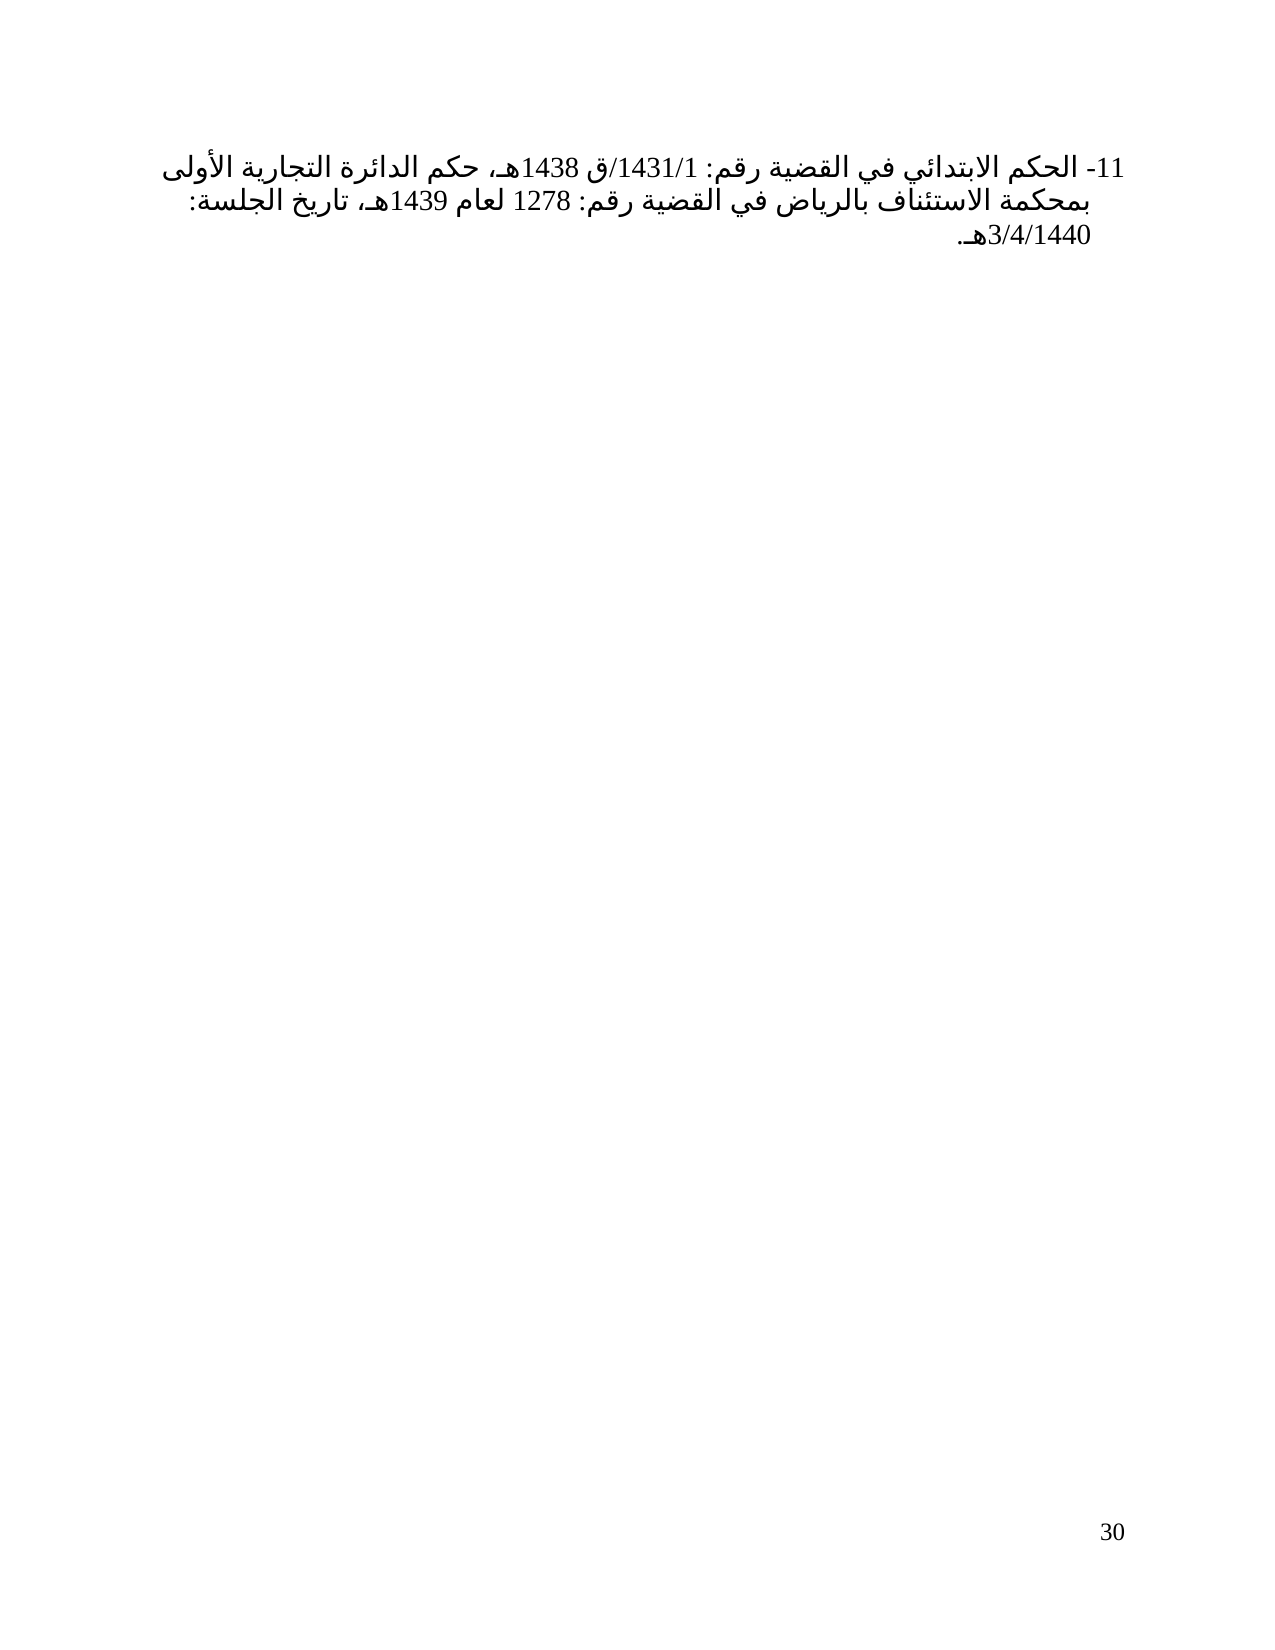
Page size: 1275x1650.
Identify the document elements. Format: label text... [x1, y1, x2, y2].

text 11- الحكم الابتدائي في القضية رقم: 1431/1/ق 1438هـ، حكم الدائرة التجارية الأولى بمحكمة الاستئناف بالرياض في القضية رقم: 1278 لعام 1439هـ، تاريخ الجلسة: 3/4/1440هـ. [150, 150, 1125, 251]
